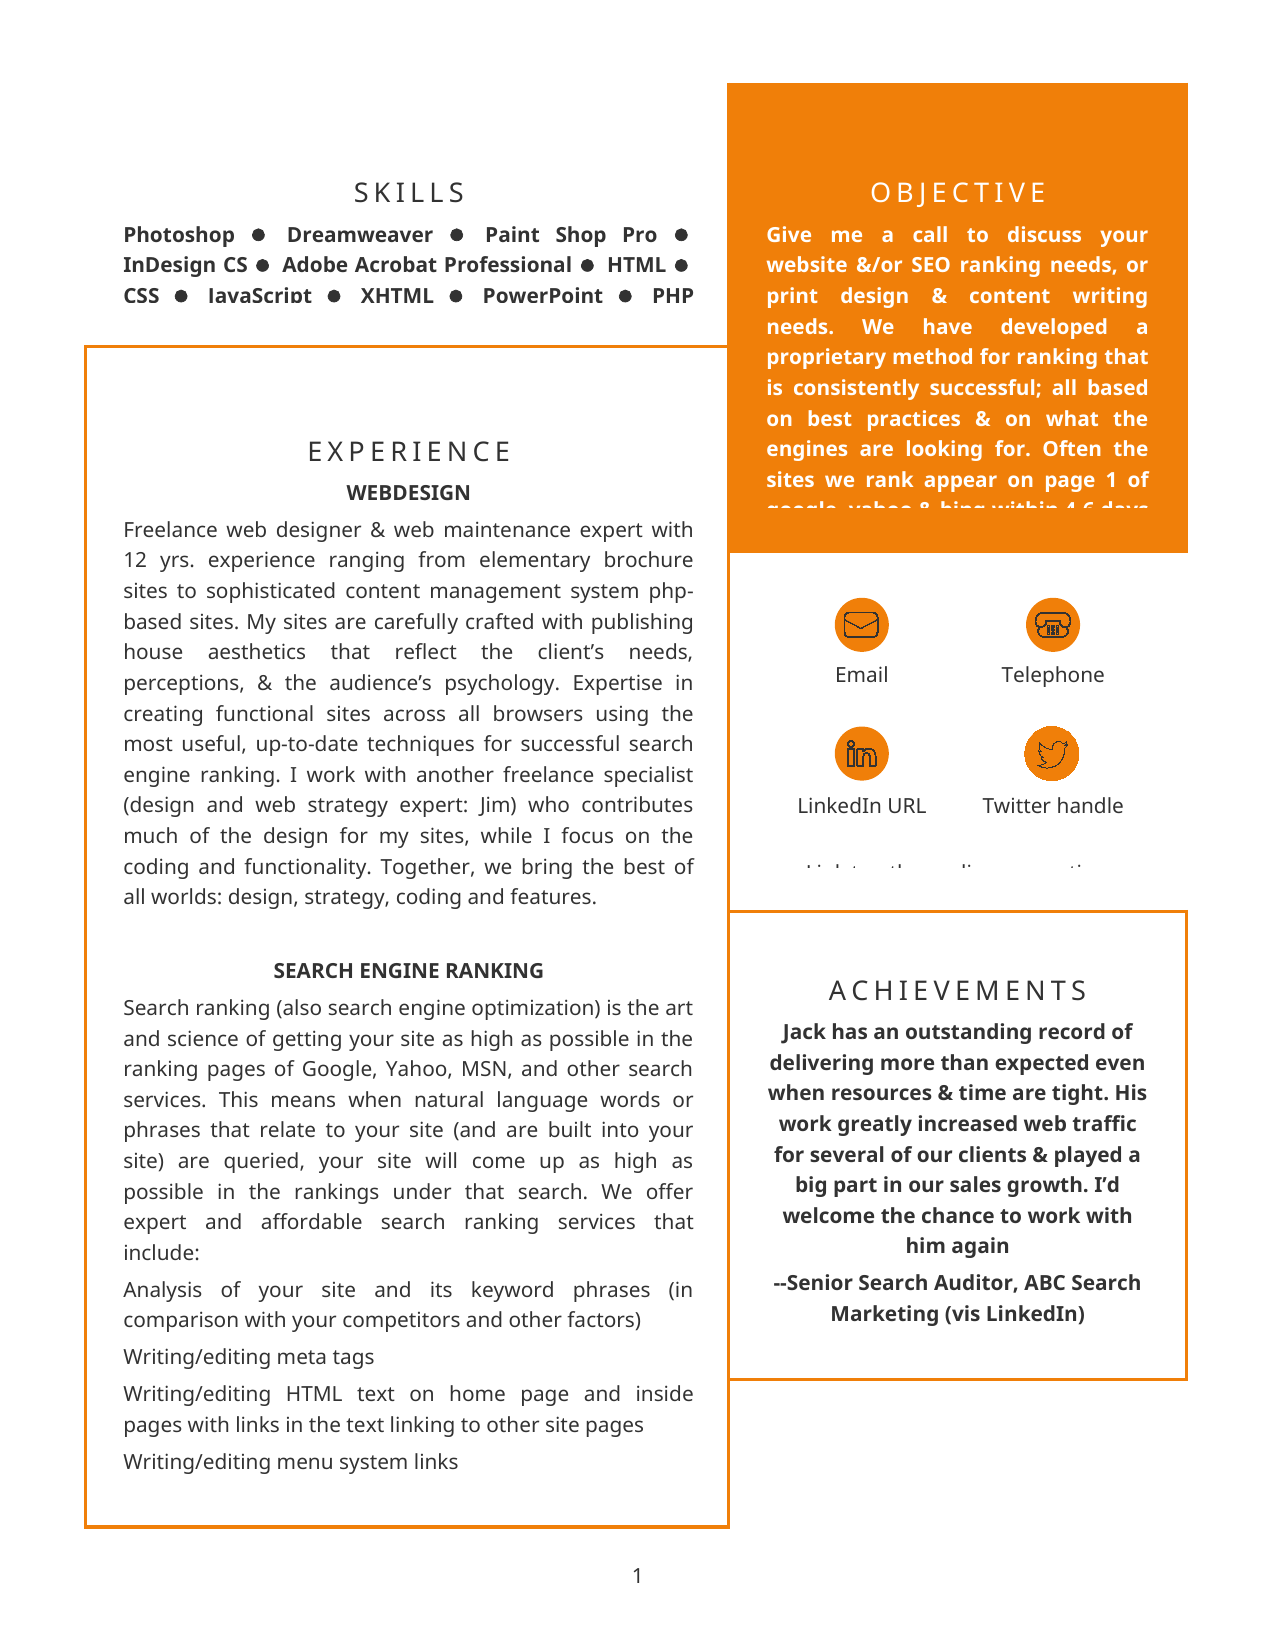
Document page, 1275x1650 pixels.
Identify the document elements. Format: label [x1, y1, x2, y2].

table_header [83, 83, 727, 1528]
table_header [730, 83, 1192, 1528]
